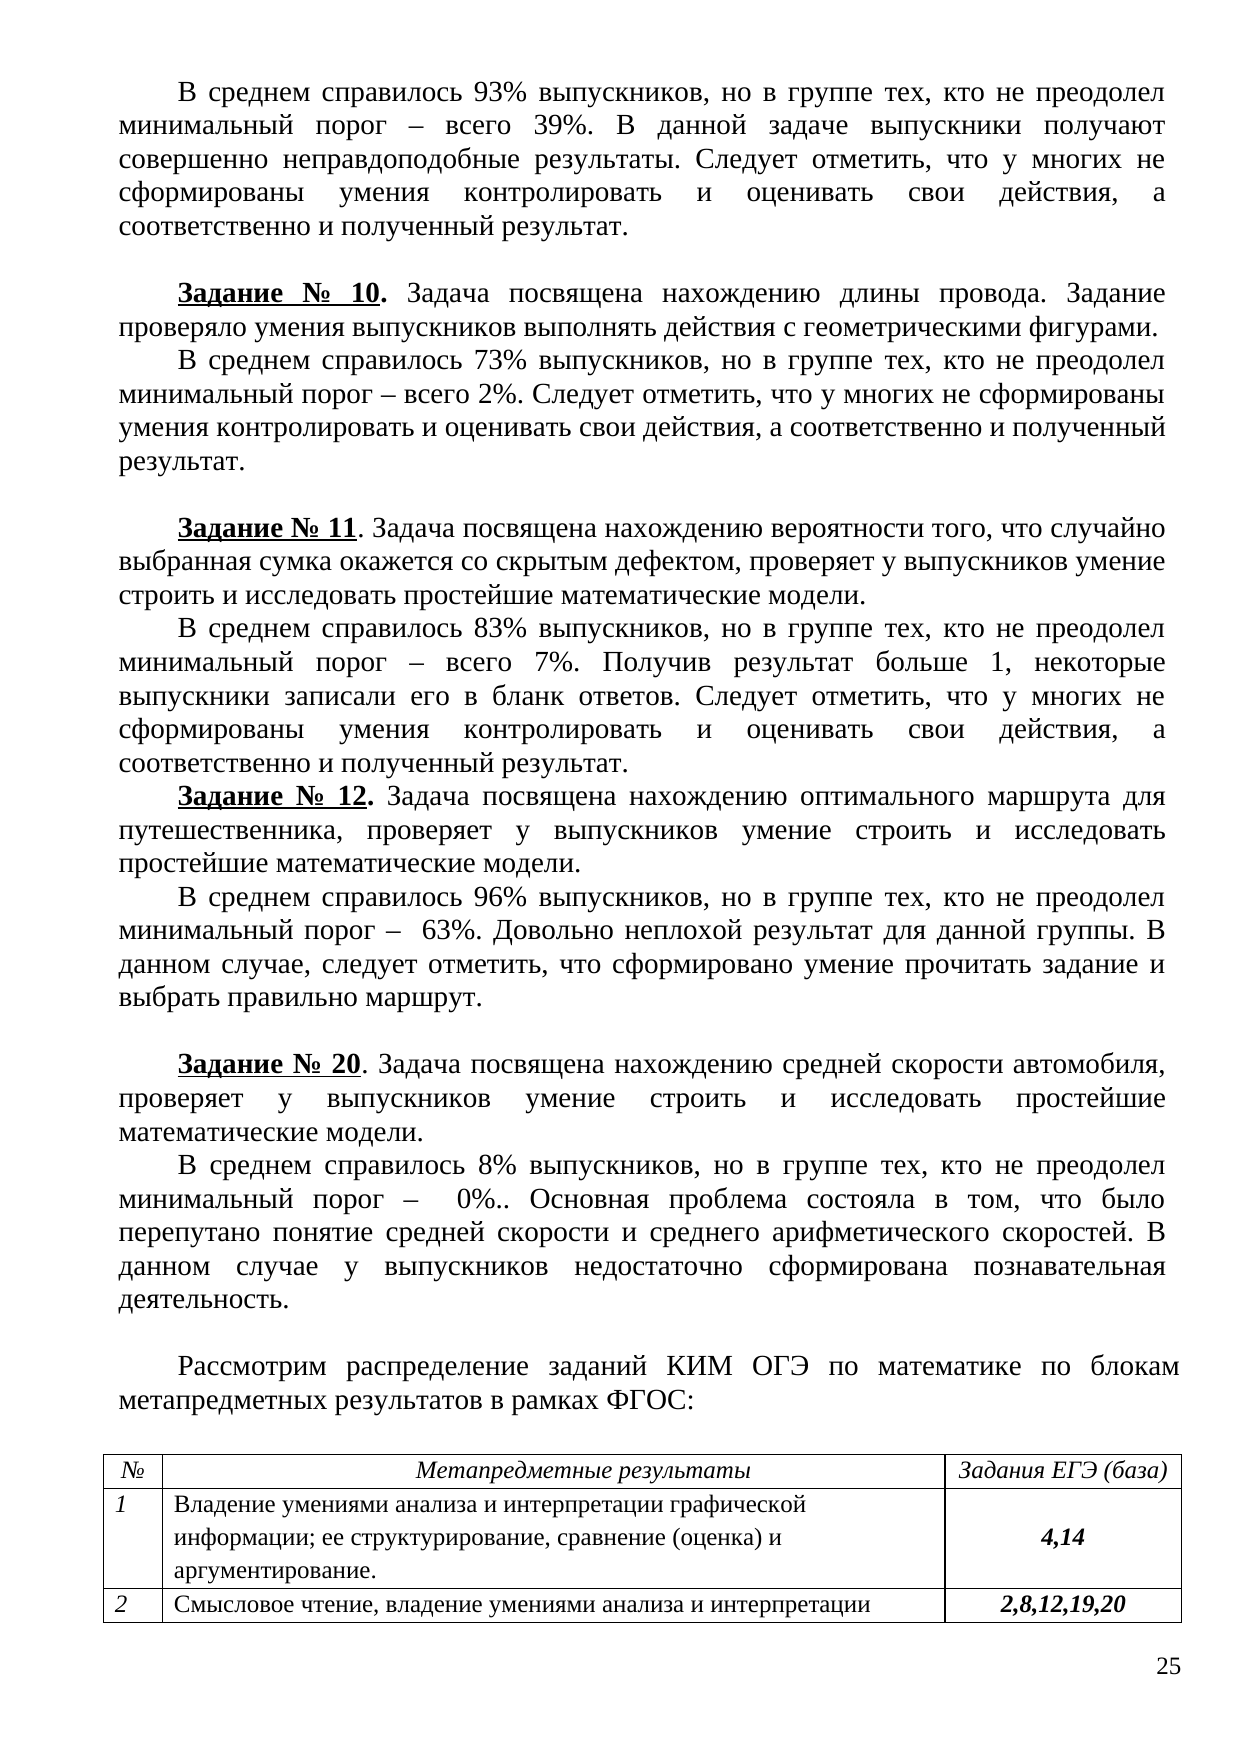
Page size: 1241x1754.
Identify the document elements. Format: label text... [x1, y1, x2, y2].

text Рассмотрим распределение заданий КИМ ОГЭ по математике по блокам метапредметных результатов в рамках ФГОС: [118, 1348, 1181, 1416]
table_header Задания ЕГЭ (база) [946, 1455, 1181, 1488]
table_cell 2,8,12,19,20 [946, 1589, 1181, 1622]
table_cell 2 [104, 1589, 162, 1622]
text Задание № 20. Задача посвящена нахождению средней скорости автомобиля, проверяет у выпускников умение строить и исследовать простейшие математические модели. [118, 1047, 1167, 1147]
table_header Метапредметные результаты [163, 1455, 944, 1488]
table_header № [104, 1455, 162, 1488]
text В среднем справилось 96% выпускников, но в группе тех, кто не преодолел минимальный порог – 63%. Довольно неплохой результат для данной группы. В данном случае, следует отметить, что сформировано умение прочитать задание и выбрать правильно маршрут. [118, 879, 1167, 1013]
table_cell Владение умениями анализа и интерпретации графической информации; ее структурирование, сравнение (оценка) и аргументирование. [163, 1489, 944, 1588]
text Задание № 10. Задача посвящена нахождению длины провода. Задание проверяло умения выпускников выполнять действия с геометрическими фигурами. [118, 275, 1167, 342]
text В среднем справилось 73% выпускников, но в группе тех, кто не преодолел минимальный порог – всего 2%. Следует отметить, что у многих не сформированы умения контролировать и оценивать свои действия, а соответственно и полученный результат. [118, 342, 1167, 476]
table_cell 4,14 [946, 1489, 1181, 1588]
text В среднем справилось 83% выпускников, но в группе тех, кто не преодолел минимальный порог – всего 7%. Получив результат больше 1, некоторые выпускники записали его в бланк ответов. Следует отметить, что у многих не сформированы умения контролировать и оценивать свои действия, а соответственно и полученный результат. [118, 611, 1167, 778]
text Задание № 11. Задача посвящена нахождению вероятности того, что случайно выбранная сумка окажется со скрытым дефектом, проверяет у выпускников умение строить и исследовать простейшие математические модели. [118, 510, 1167, 611]
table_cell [163, 1589, 944, 1622]
text В среднем справилось 93% выпускников, но в группе тех, кто не преодолел минимальный порог – всего 39%. В данной задаче выпускники получают совершенно неправдоподобные результаты. Следует отметить, что у многих не сформированы умения контролировать и оценивать свои действия, а соответственно и полученный результат. [118, 74, 1167, 242]
table_cell 1 [104, 1489, 162, 1588]
text В среднем справилось 8% выпускников, но в группе тех, кто не преодолел минимальный порог – 0%.. Основная проблема состояла в том, что было перепутано понятие средней скорости и среднего арифметического скоростей. В данном случае у выпускников недостаточно сформирована познавательная деятельность. [118, 1147, 1167, 1315]
text Задание № 12. Задача посвящена нахождению оптимального маршрута для путешественника, проверяет у выпускников умение строить и исследовать простейшие математические модели. [118, 778, 1167, 879]
